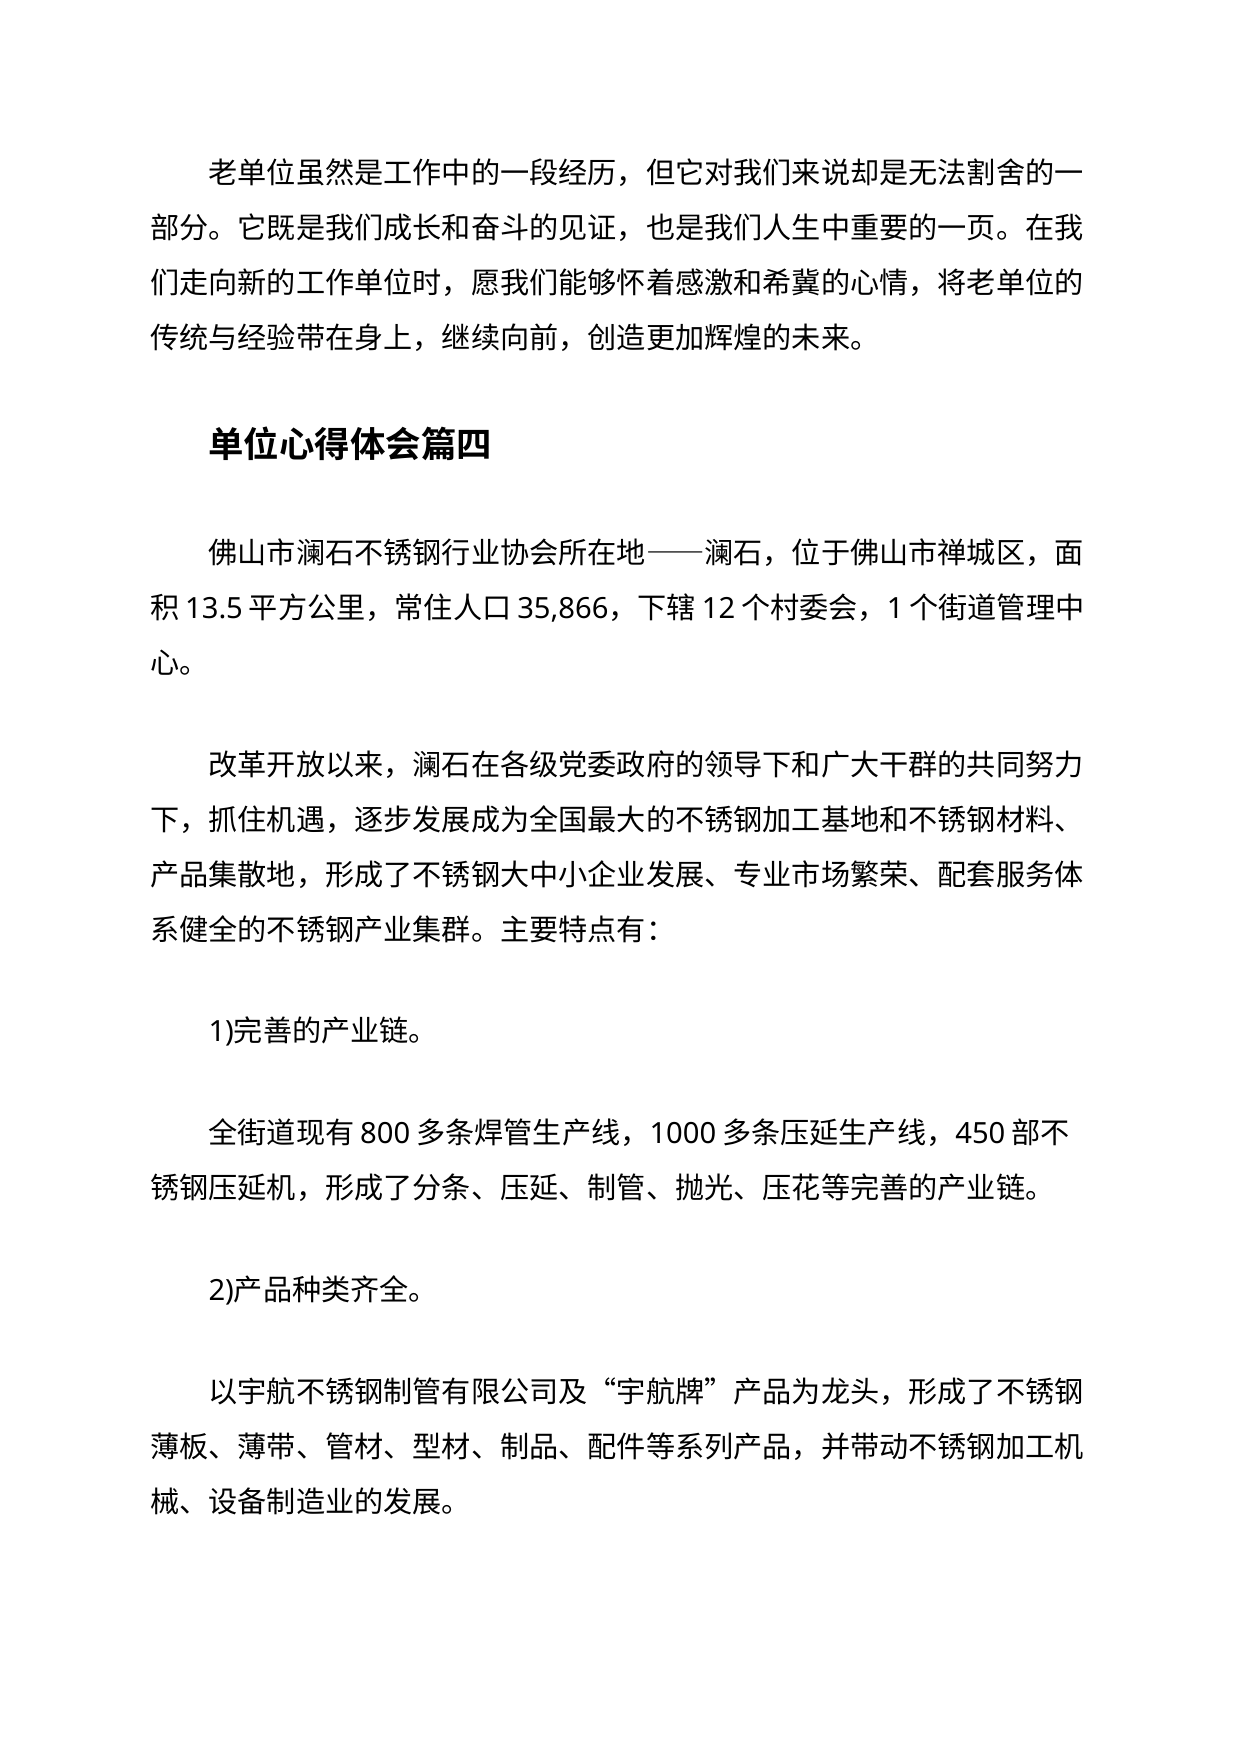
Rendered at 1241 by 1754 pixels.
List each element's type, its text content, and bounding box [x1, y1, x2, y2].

text 1)完善的产业链。 [150, 1008, 1090, 1050]
text 改革开放以来，澜石在各级党委政府的领导下和广大干群的共同努力下，抓住机遇，逐步发展成为全国最大的不锈钢加工基地和不锈钢材料、产品集散地，形成了不锈钢大中小企业发展、专业市场繁荣、配套服务体系健全的不锈钢产业集群。主要特点有： [150, 742, 1090, 948]
text 全街道现有800多条焊管生产线，1000多条压延生产线，450部不锈钢压延机，形成了分条、压延、制管、抛光、压花等完善的产业链。 [150, 1110, 1090, 1207]
text 2)产品种类齐全。 [150, 1267, 1090, 1309]
text 单位心得体会篇四 [150, 416, 1090, 468]
text 以宇航不锈钢制管有限公司及“宇航牌”产品为龙头，形成了不锈钢薄板、薄带、管材、型材、制品、配件等系列产品，并带动不锈钢加工机械、设备制造业的发展。 [150, 1369, 1090, 1521]
text 佛山市澜石不锈钢行业协会所在地——澜石，位于佛山市禅城区，面积13.5平方公里，常住人口35,866，下辖12个村委会，1个街道管理中心。 [150, 530, 1090, 682]
text 老单位虽然是工作中的一段经历，但它对我们来说却是无法割舍的一部分。它既是我们成长和奋斗的见证，也是我们人生中重要的一页。在我们走向新的工作单位时，愿我们能够怀着感激和希冀的心情，将老单位的传统与经验带在身上，继续向前，创造更加辉煌的未来。 [150, 150, 1090, 357]
